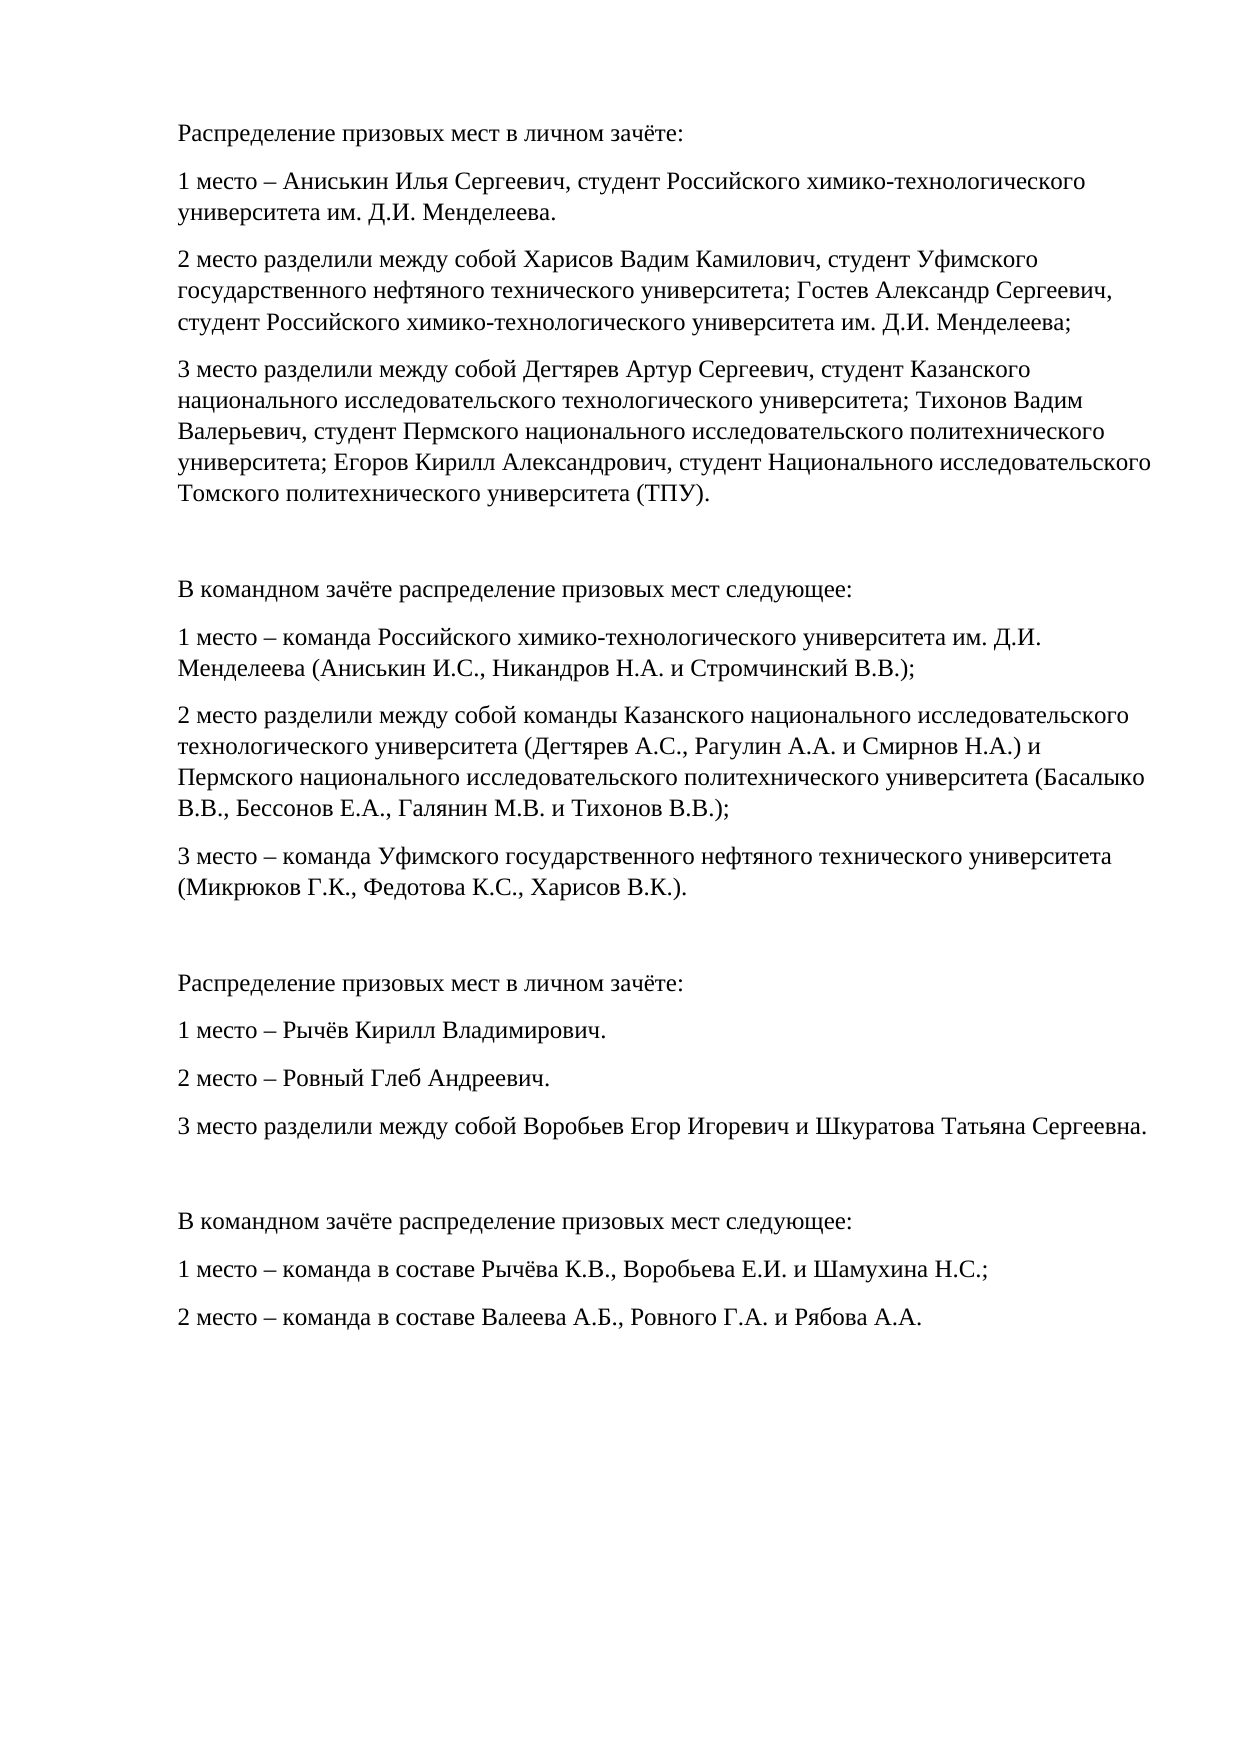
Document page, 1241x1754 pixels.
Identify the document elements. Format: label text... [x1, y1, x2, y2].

text Распределение призовых мест в личном зачёте: [177, 118, 1152, 147]
text 3 место разделили между собой Дегтярев Артур Сергеевич, студент Казанского национального исследовательского технологического университета; Тихонов Вадим Валерьевич, студент Пермского национального исследовательского политехнического университета; Егоров Кирилл Александрович, студент Национального исследовательского Томского политехнического университета (ТПУ). [177, 354, 1152, 507]
text Распределение призовых мест в личном зачёте: [177, 968, 1152, 996]
text 2 место – Ровный Глеб Андреевич. [177, 1063, 1152, 1092]
text 1 место – Рычёв Кирилл Владимирович. [177, 1015, 1152, 1044]
text В командном зачёте распределение призовых мест следующее: [177, 574, 1152, 603]
text 3 место – команда Уфимского государственного нефтяного технического университета (Микрюков Г.К., Федотова К.С., Харисов В.К.). [177, 841, 1152, 901]
text 1 место – команда Российского химико-технологического университета им. Д.И. Менделеева (Аниськин И.С., Никандров Н.А. и Стромчинский В.В.); [177, 622, 1152, 681]
text 2 место – команда в составе Валеева А.Б., Ровного Г.А. и Рябова А.А. [177, 1302, 1152, 1330]
text 1 место – команда в составе Рычёва К.В., Воробьева Е.И. и Шамухина Н.С.; [177, 1254, 1152, 1283]
text 1 место – Аниськин Илья Сергеевич, студент Российского химико-технологического университета им. Д.И. Менделеева. [177, 166, 1152, 226]
text 2 место разделили между собой Харисов Вадим Камилович, студент Уфимского государственного нефтяного технического университета; Гостев Александр Сергеевич, студент Российского химико-технологического университета им. Д.И. Менделеева; [177, 244, 1152, 335]
text 3 место разделили между собой Воробьев Егор Игоревич и Шкуратова Татьяна Сергеевна. [177, 1111, 1152, 1139]
text 2 место разделили между собой команды Казанского национального исследовательского технологического университета (Дегтярев А.С., Рагулин А.А. и Смирнов Н.А.) и Пермского национального исследовательского политехнического университета (Басалыко В.В., Бессонов Е.А., Галянин М.В. и Тихонов В.В.); [177, 700, 1152, 822]
text В командном зачёте распределение призовых мест следующее: [177, 1206, 1152, 1235]
